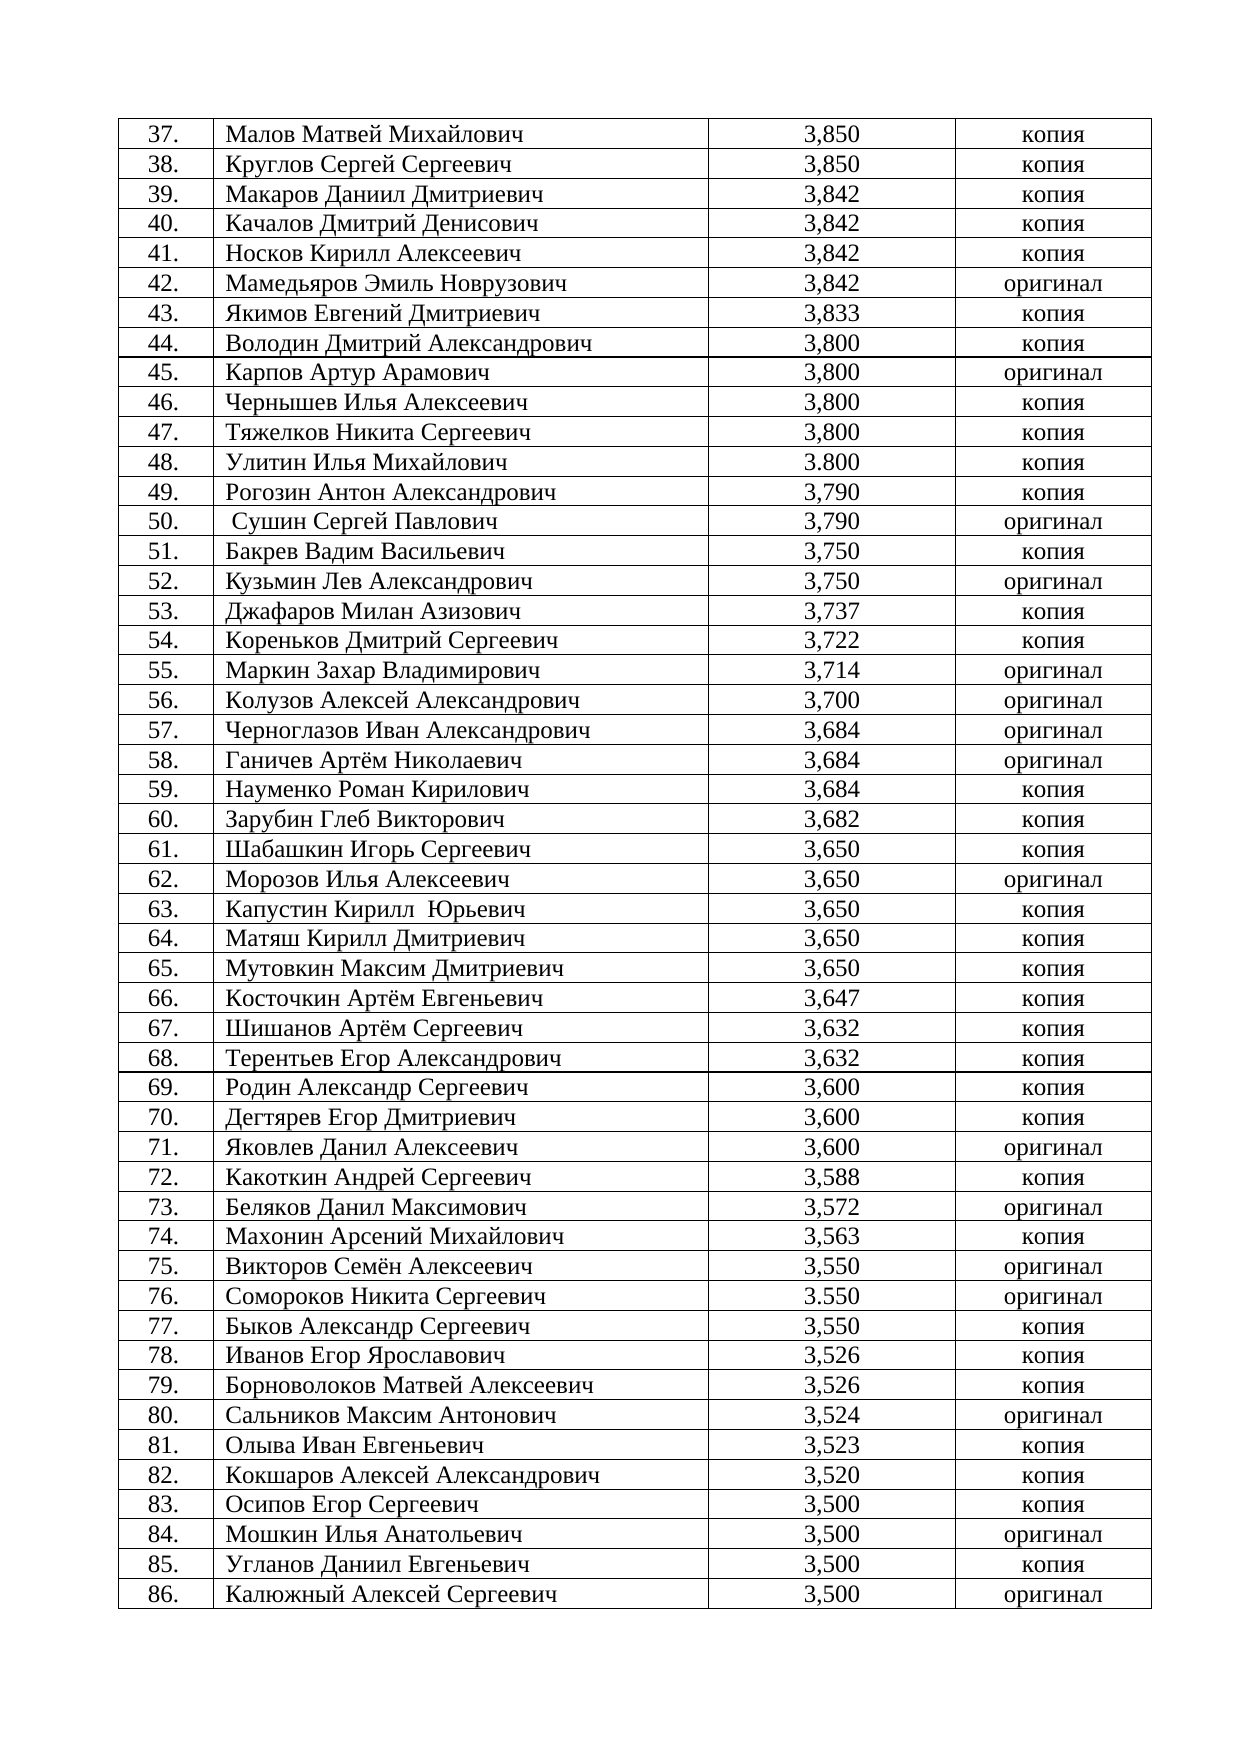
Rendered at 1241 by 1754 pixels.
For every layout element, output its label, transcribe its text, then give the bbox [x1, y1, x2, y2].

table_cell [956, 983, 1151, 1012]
table_cell Круглов Сергей Сергеевич [214, 149, 708, 178]
table_cell [119, 655, 213, 684]
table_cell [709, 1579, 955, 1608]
table_cell [119, 596, 213, 624]
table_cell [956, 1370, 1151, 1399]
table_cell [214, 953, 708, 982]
table_cell [119, 626, 213, 654]
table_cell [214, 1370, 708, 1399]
table_cell [119, 238, 213, 267]
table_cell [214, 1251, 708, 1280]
table_cell 3,722 [709, 626, 955, 654]
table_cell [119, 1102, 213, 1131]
table_cell 3,714 [709, 655, 955, 684]
table_cell Кореньков Дмитрий Сергеевич [214, 626, 708, 654]
table_cell 3,700 [709, 685, 955, 714]
table_cell оригинал [956, 685, 1151, 714]
table_cell [119, 506, 213, 535]
table_cell 3,850 [709, 119, 955, 148]
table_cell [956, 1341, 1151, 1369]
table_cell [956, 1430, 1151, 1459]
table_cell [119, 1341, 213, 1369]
table_cell копия [956, 447, 1151, 476]
table_cell Зарубин Глеб Викторович [214, 804, 708, 833]
table_cell копия [956, 328, 1151, 356]
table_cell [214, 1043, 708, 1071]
table_cell 3,682 [709, 804, 955, 833]
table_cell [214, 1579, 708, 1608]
table_cell [119, 834, 213, 863]
table_cell Кузьмин Лев Александрович [214, 566, 708, 595]
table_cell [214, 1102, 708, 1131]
table_cell [119, 298, 213, 327]
table_cell Мамедьяров Эмиль Новрузович [214, 268, 708, 297]
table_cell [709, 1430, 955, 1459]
table_cell копия [956, 179, 1151, 207]
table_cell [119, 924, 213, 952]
table_cell [119, 775, 213, 803]
table_cell 3,790 [709, 506, 955, 535]
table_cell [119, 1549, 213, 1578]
table_cell Шабашкин Игорь Сергеевич [214, 834, 708, 863]
table_cell оригинал [956, 506, 1151, 535]
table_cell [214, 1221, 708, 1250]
table_cell [119, 119, 213, 148]
table_cell [119, 745, 213, 773]
table_cell Володин Дмитрий Александрович [214, 328, 708, 356]
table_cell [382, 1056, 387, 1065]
table_cell Улитин Илья Михайлович [214, 447, 708, 476]
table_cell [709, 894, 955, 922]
table_cell оригинал [956, 566, 1151, 595]
table_cell оригинал [956, 268, 1151, 297]
table_cell копия [956, 238, 1151, 267]
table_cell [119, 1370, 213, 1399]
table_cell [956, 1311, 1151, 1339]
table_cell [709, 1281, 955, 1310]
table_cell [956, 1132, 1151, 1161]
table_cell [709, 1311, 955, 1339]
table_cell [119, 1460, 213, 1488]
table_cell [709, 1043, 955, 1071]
table_cell Малов Матвей Михайлович [214, 119, 708, 148]
table_cell Науменко Роман Кирилович [214, 775, 708, 803]
table_cell копия [956, 775, 1151, 803]
table_cell [119, 536, 213, 565]
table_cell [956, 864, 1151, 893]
table_cell Ганичев Артём Николаевич [214, 745, 708, 773]
table_cell 3,800 [709, 358, 955, 386]
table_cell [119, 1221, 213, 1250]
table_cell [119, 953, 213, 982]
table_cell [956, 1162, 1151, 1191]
table_cell Колузов Алексей Александрович [214, 685, 708, 714]
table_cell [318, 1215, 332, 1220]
table_cell копия [956, 626, 1151, 654]
table_cell копия [956, 417, 1151, 446]
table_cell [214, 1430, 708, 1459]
table_cell 3,800 [709, 387, 955, 416]
table_cell оригинал [956, 655, 1151, 684]
table_cell 3,684 [709, 775, 955, 803]
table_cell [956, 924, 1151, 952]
table_cell копия [956, 536, 1151, 565]
table_cell [119, 179, 213, 207]
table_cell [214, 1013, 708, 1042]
table_cell копия [956, 804, 1151, 833]
table_cell Качалов Дмитрий Денисович [214, 209, 708, 237]
table_cell Карпов Артур Арамович [214, 358, 708, 386]
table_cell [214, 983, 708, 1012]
table_cell 3,650 [709, 834, 955, 863]
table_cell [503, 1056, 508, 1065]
table_cell [119, 804, 213, 833]
table_cell 3,684 [709, 715, 955, 744]
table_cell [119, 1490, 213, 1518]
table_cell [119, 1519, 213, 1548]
table_cell 3,842 [709, 268, 955, 297]
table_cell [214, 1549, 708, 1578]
table_cell [119, 864, 213, 893]
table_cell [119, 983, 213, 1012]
table_cell [119, 685, 213, 714]
table_cell [119, 209, 213, 237]
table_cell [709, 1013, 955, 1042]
table_cell 3,790 [709, 477, 955, 505]
table_cell оригинал [956, 358, 1151, 386]
table_cell Черноглазов Иван Александрович [214, 715, 708, 744]
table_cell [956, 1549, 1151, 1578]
table_cell Сушин Сергей Павлович [214, 506, 708, 535]
table_cell 3,833 [709, 298, 955, 327]
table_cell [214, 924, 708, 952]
table_cell [119, 417, 213, 446]
table_cell [119, 358, 213, 386]
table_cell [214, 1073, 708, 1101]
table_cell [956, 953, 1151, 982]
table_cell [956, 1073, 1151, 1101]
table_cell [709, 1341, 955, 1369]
table_cell оригинал [956, 715, 1151, 744]
table_cell копия [956, 298, 1151, 327]
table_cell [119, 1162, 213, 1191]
table_cell [119, 268, 213, 297]
table_cell 3,800 [709, 417, 955, 446]
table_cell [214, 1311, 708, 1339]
table_cell Рогозин Антон Александрович [214, 477, 708, 505]
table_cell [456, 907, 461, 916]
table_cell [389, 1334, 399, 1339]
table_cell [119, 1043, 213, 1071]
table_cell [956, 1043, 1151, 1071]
table_cell копия [956, 119, 1151, 148]
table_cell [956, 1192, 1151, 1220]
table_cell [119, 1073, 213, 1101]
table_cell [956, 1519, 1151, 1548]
table_cell 3,750 [709, 566, 955, 595]
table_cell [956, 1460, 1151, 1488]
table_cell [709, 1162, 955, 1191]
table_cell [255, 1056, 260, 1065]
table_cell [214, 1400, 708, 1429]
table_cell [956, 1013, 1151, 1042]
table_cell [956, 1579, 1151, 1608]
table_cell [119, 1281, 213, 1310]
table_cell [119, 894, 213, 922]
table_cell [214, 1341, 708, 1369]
table_cell 3,850 [709, 149, 955, 178]
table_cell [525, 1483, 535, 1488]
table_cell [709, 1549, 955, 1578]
table_cell копия [956, 149, 1151, 178]
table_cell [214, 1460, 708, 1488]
table_cell 3,750 [709, 536, 955, 565]
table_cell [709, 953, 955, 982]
table_cell [119, 387, 213, 416]
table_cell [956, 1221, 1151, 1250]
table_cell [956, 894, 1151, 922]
table_cell Морозов Илья Алексеевич [214, 864, 708, 893]
table_cell Джафаров Милан Азизович [214, 596, 708, 624]
table_cell [119, 447, 213, 476]
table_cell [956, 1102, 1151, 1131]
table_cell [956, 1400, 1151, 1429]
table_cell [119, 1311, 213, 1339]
table_cell [119, 715, 213, 744]
table_cell копия [956, 209, 1151, 237]
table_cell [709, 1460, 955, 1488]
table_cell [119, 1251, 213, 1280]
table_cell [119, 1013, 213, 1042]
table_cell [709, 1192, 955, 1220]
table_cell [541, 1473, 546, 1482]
table_cell 3.800 [709, 447, 955, 476]
table_cell копия [956, 834, 1151, 863]
table_cell [119, 477, 213, 505]
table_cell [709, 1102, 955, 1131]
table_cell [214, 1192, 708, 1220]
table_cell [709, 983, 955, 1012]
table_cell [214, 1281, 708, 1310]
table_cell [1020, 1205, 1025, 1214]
table_cell копия [956, 477, 1151, 505]
table_cell Макаров Даниил Дмитриевич [214, 179, 708, 207]
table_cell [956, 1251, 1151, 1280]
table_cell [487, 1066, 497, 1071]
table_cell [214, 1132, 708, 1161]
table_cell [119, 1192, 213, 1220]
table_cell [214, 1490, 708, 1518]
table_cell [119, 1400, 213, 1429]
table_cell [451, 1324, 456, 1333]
table_cell копия [956, 596, 1151, 624]
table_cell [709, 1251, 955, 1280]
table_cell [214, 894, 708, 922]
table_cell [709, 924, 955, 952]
table_cell [119, 328, 213, 356]
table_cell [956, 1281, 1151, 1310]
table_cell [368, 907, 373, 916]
table_cell Носков Кирилл Алексеевич [214, 238, 708, 267]
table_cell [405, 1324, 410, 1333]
table_cell Маркин Захар Владимирович [214, 655, 708, 684]
table_cell [119, 149, 213, 178]
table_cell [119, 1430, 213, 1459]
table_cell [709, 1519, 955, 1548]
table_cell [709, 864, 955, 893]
table_cell 3,737 [709, 596, 955, 624]
table_cell [119, 566, 213, 595]
table_cell 3,800 [709, 328, 955, 356]
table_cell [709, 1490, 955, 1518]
table_cell 3,684 [709, 745, 955, 773]
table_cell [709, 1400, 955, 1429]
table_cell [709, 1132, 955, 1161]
table_cell Бакрев Вадим Васильевич [214, 536, 708, 565]
table_cell Якимов Евгений Дмитриевич [214, 298, 708, 327]
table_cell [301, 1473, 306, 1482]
table_cell копия [956, 387, 1151, 416]
table_cell оригинал [956, 745, 1151, 773]
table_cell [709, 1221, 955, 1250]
table_cell 3,842 [709, 179, 955, 207]
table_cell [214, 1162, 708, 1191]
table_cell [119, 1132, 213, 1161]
table_cell 3,842 [709, 238, 955, 267]
table_cell Тяжелков Никита Сергеевич [214, 417, 708, 446]
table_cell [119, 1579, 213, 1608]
table_cell Чернышев Илья Алексеевич [214, 387, 708, 416]
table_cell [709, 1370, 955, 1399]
table_cell 3,842 [709, 209, 955, 237]
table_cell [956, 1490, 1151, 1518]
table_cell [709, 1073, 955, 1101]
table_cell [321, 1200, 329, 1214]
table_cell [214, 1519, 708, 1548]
